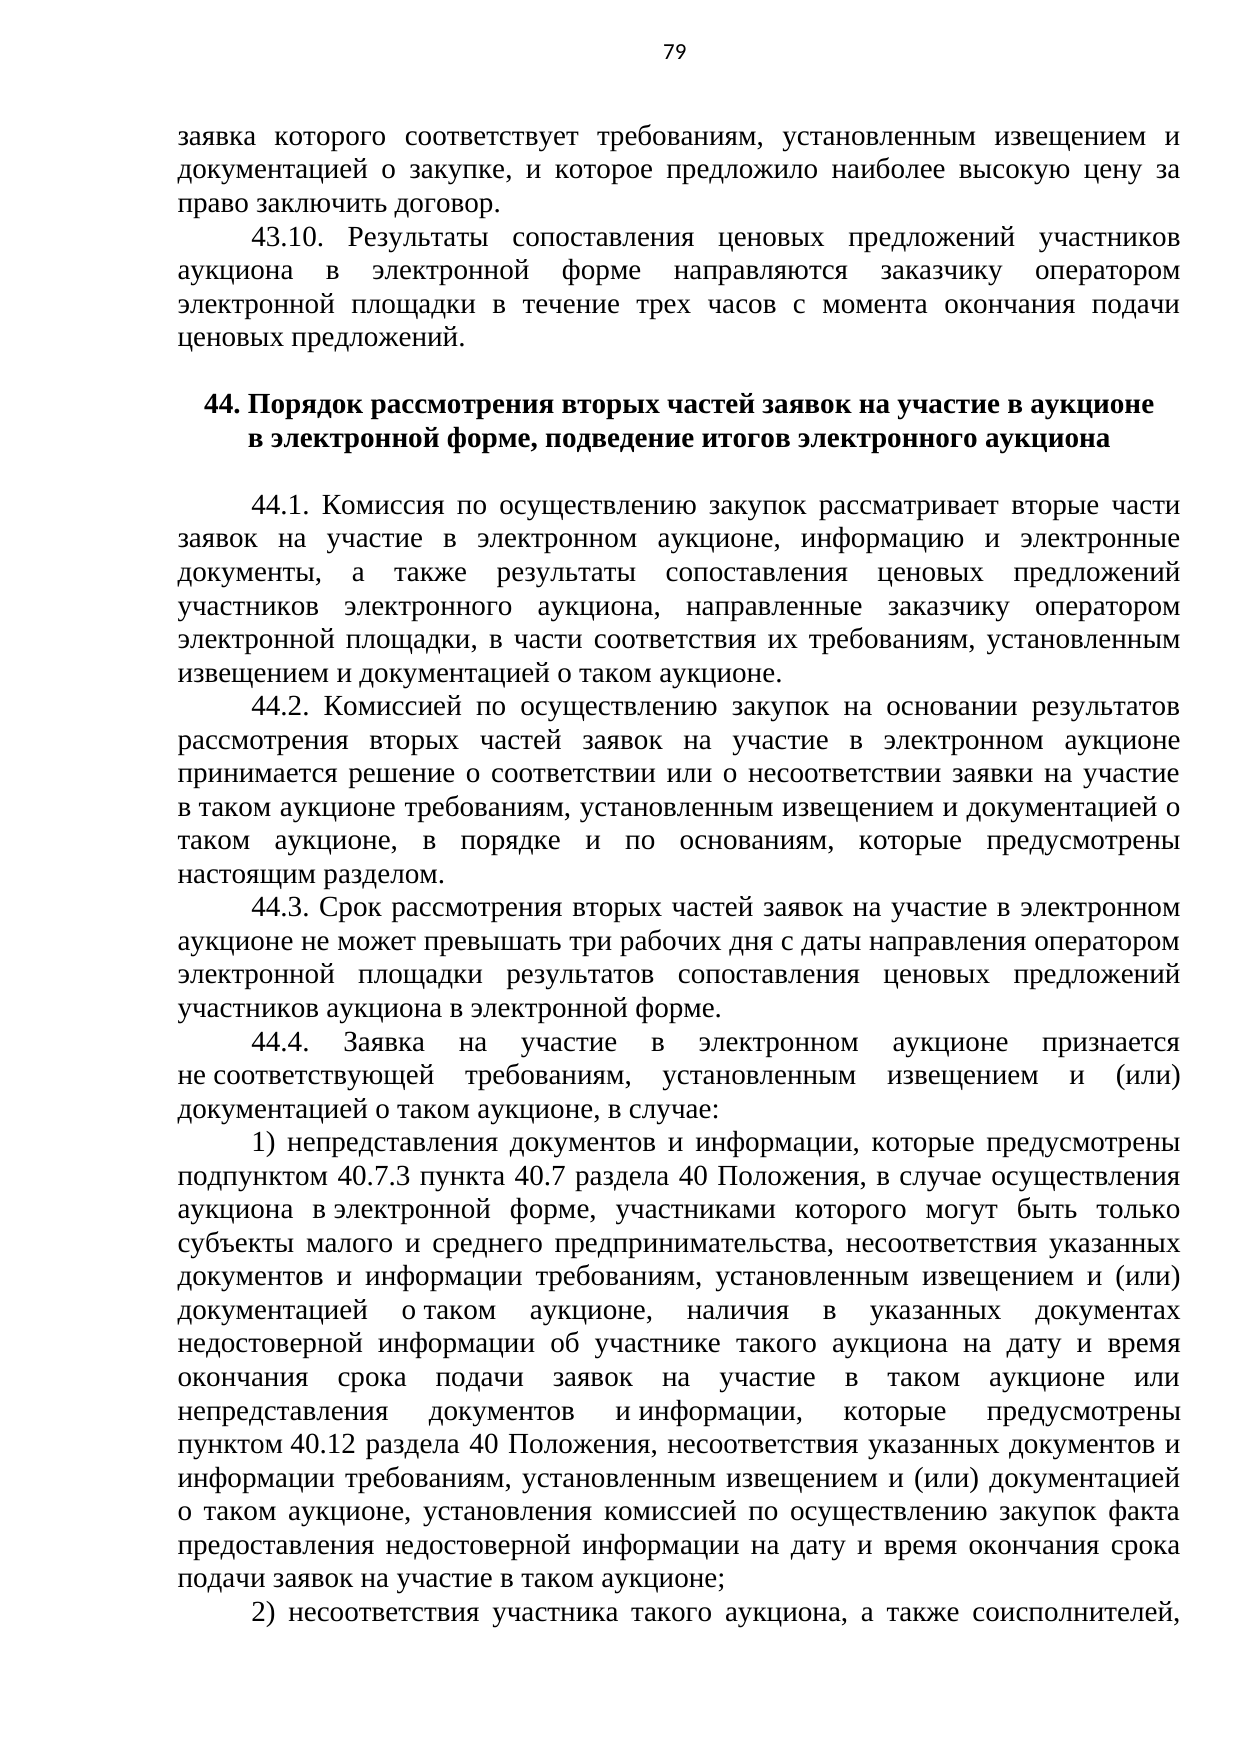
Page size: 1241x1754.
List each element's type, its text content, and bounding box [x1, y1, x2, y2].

text 44.2. Комиссией по осуществлению закупок на основании результатов рассмотрения вторых частей заявок на участие в электронном аукционе принимается решение о соответствии или о несоответствии заявки на участие в таком аукционе требованиям, установленным извещением и документацией о таком аукционе, в порядке и по основаниям, которые предусмотрены настоящим разделом. [177, 688, 1181, 889]
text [177, 118, 1181, 219]
text 44.4. Заявка на участие в электронном аукционе признается не соответствующей требованиям, установленным извещением и (или) документацией о таком аукционе, в случае: [177, 1024, 1181, 1124]
text 44.1. Комиссия по осуществлению закупок рассматривает вторые части заявок на участие в электронном аукционе, информацию и электронные документы, а также результаты сопоставления ценовых предложений участников электронного аукциона, направленные заказчику оператором электронной площадки, в части соответствия их требованиям, установленным извещением и документацией о таком аукционе. [177, 487, 1181, 688]
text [177, 1594, 1181, 1627]
subtitle 44. Порядок рассмотрения вторых частей заявок на участие в аукционе в электронной форме, подведение итогов электронного аукциона [177, 386, 1181, 453]
text 43.10. Результаты сопоставления ценовых предложений участников аукциона в электронной форме направляются заказчику оператором электронной площадки в течение трех часов с момента окончания подачи ценовых предложений. [177, 219, 1181, 353]
text 44.3. Срок рассмотрения вторых частей заявок на участие в электронном аукционе не может превышать три рабочих дня с даты направления оператором электронной площадки результатов сопоставления ценовых предложений участников аукциона в электронной форме. [177, 889, 1181, 1024]
text 1) непредставления документов и информации, которые предусмотрены подпунктом 40.7.3 пункта 40.7 раздела 40 Положения, в случае осуществления аукциона в электронной форме, участниками которого могут быть только субъекты малого и среднего предпринимательства, несоответствия указанных документов и информации требованиям, установленным извещением и (или) документацией о таком аукционе, наличия в указанных документах недостоверной информации об участнике такого аукциона на дату и время окончания срока подачи заявок на участие в таком аукционе или непредставления документов и информации, которые предусмотрены пунктом 40.12 раздела 40 Положения, несоответствия указанных документов и информации требованиям, установленным извещением и (или) документацией о таком аукционе, установления комиссией по осуществлению закупок факта предоставления недостоверной информации на дату и время окончания срока подачи заявок на участие в таком аукционе; [177, 1124, 1181, 1594]
